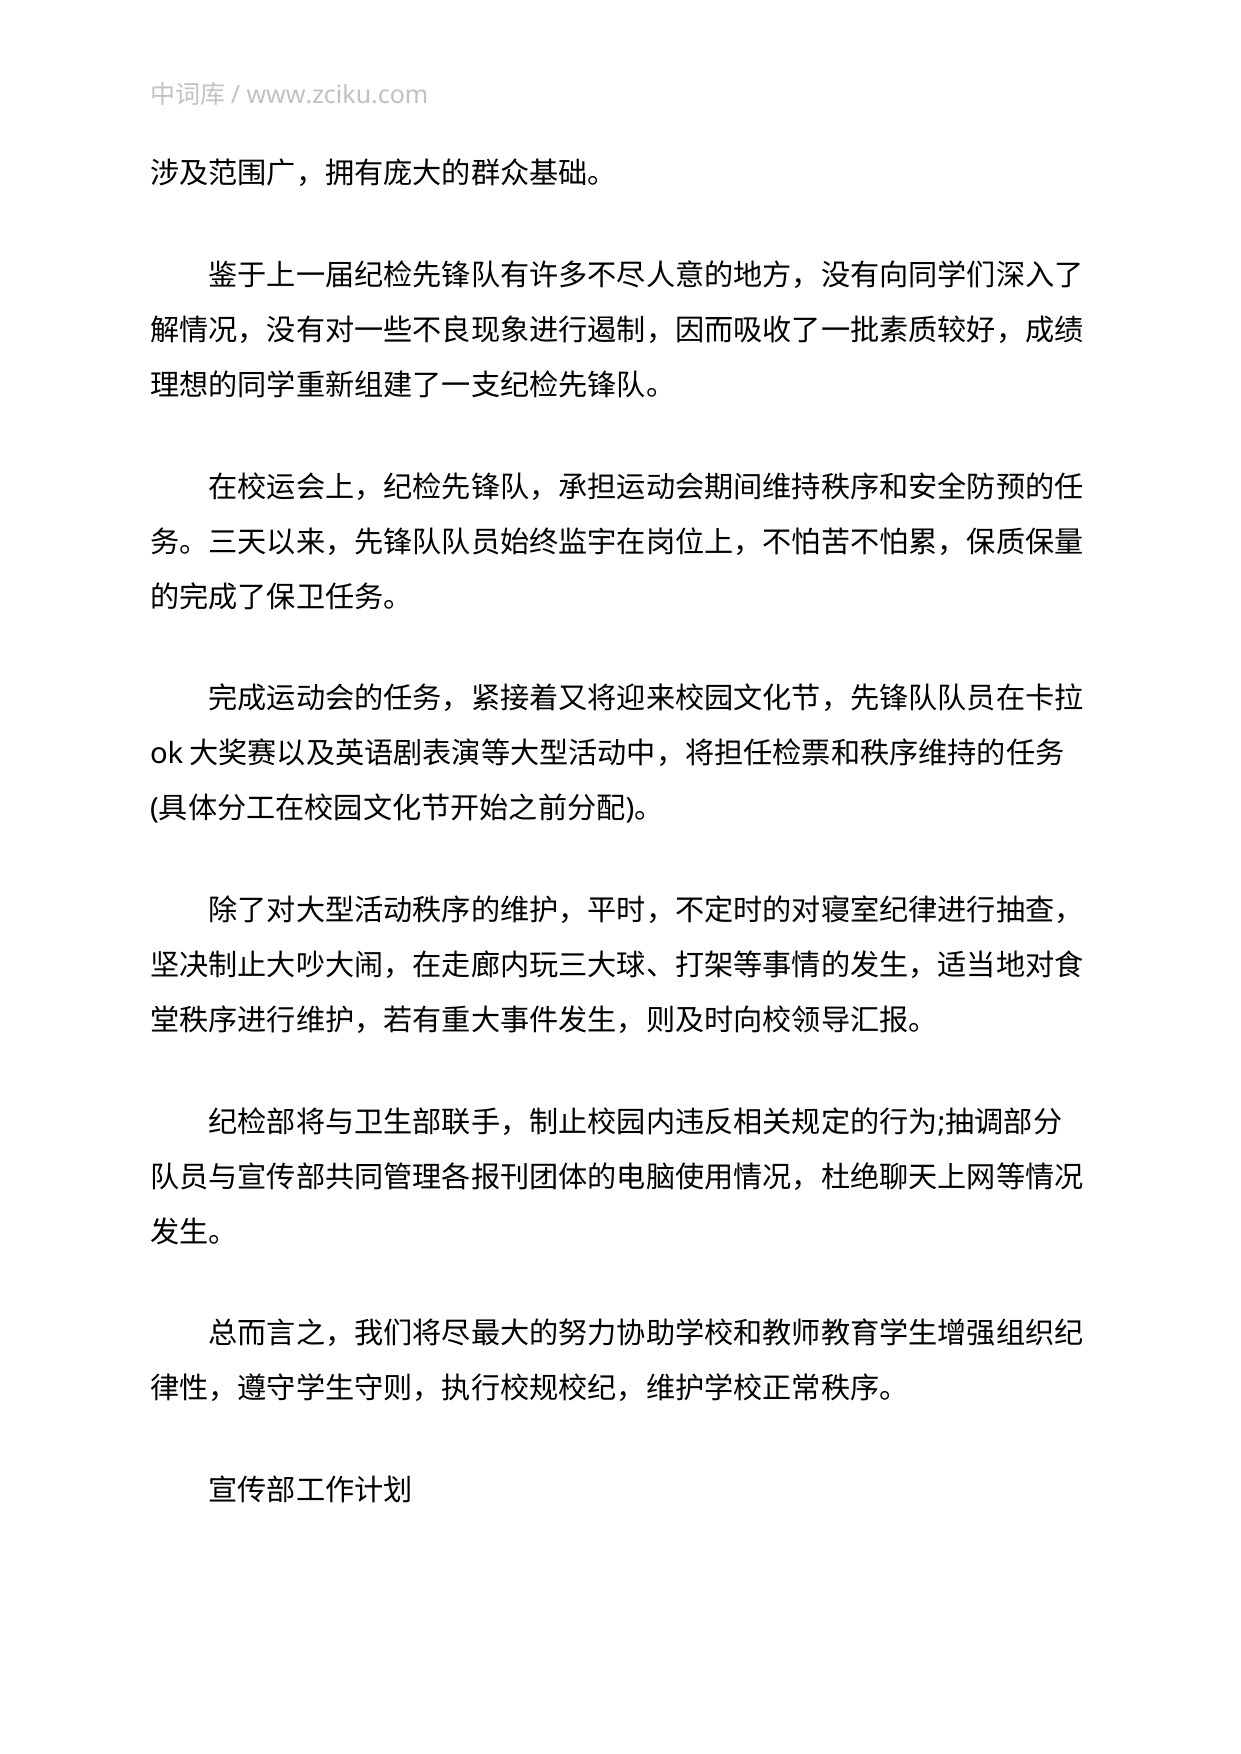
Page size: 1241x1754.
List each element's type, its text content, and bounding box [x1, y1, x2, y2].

text 宣传部工作计划 [150, 1467, 1090, 1509]
text 除了对大型活动秩序的维护，平时，不定时的对寝室纪律进行抽查，坚决制止大吵大闹，在走廊内玩三大球、打架等事情的发生，适当地对食堂秩序进行维护，若有重大事件发生，则及时向校领导汇报。 [150, 887, 1090, 1039]
text 完成运动会的任务，紧接着又将迎来校园文化节，先锋队队员在卡拉ok大奖赛以及英语剧表演等大型活动中，将担任检票和秩序维持的任务(具体分工在校园文化节开始之前分配)。 [150, 675, 1090, 827]
text 纪检部将与卫生部联手，制止校园内违反相关规定的行为;抽调部分队员与宣传部共同管理各报刊团体的电脑使用情况，杜绝聊天上网等情况发生。 [150, 1098, 1090, 1251]
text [150, 150, 1090, 192]
text 总而言之，我们将尽最大的努力协助学校和教师教育学生增强组织纪律性，遵守学生守则，执行校规校纪，维护学校正常秩序。 [150, 1310, 1090, 1407]
text 在校运会上，纪检先锋队，承担运动会期间维持秩序和安全防预的任务。三天以来，先锋队队员始终监宇在岗位上，不怕苦不怕累，保质保量的完成了保卫任务。 [150, 463, 1090, 615]
text 鉴于上一届纪检先锋队有许多不尽人意的地方，没有向同学们深入了解情况，没有对一些不良现象进行遏制，因而吸收了一批素质较好，成绩理想的同学重新组建了一支纪检先锋队。 [150, 252, 1090, 404]
